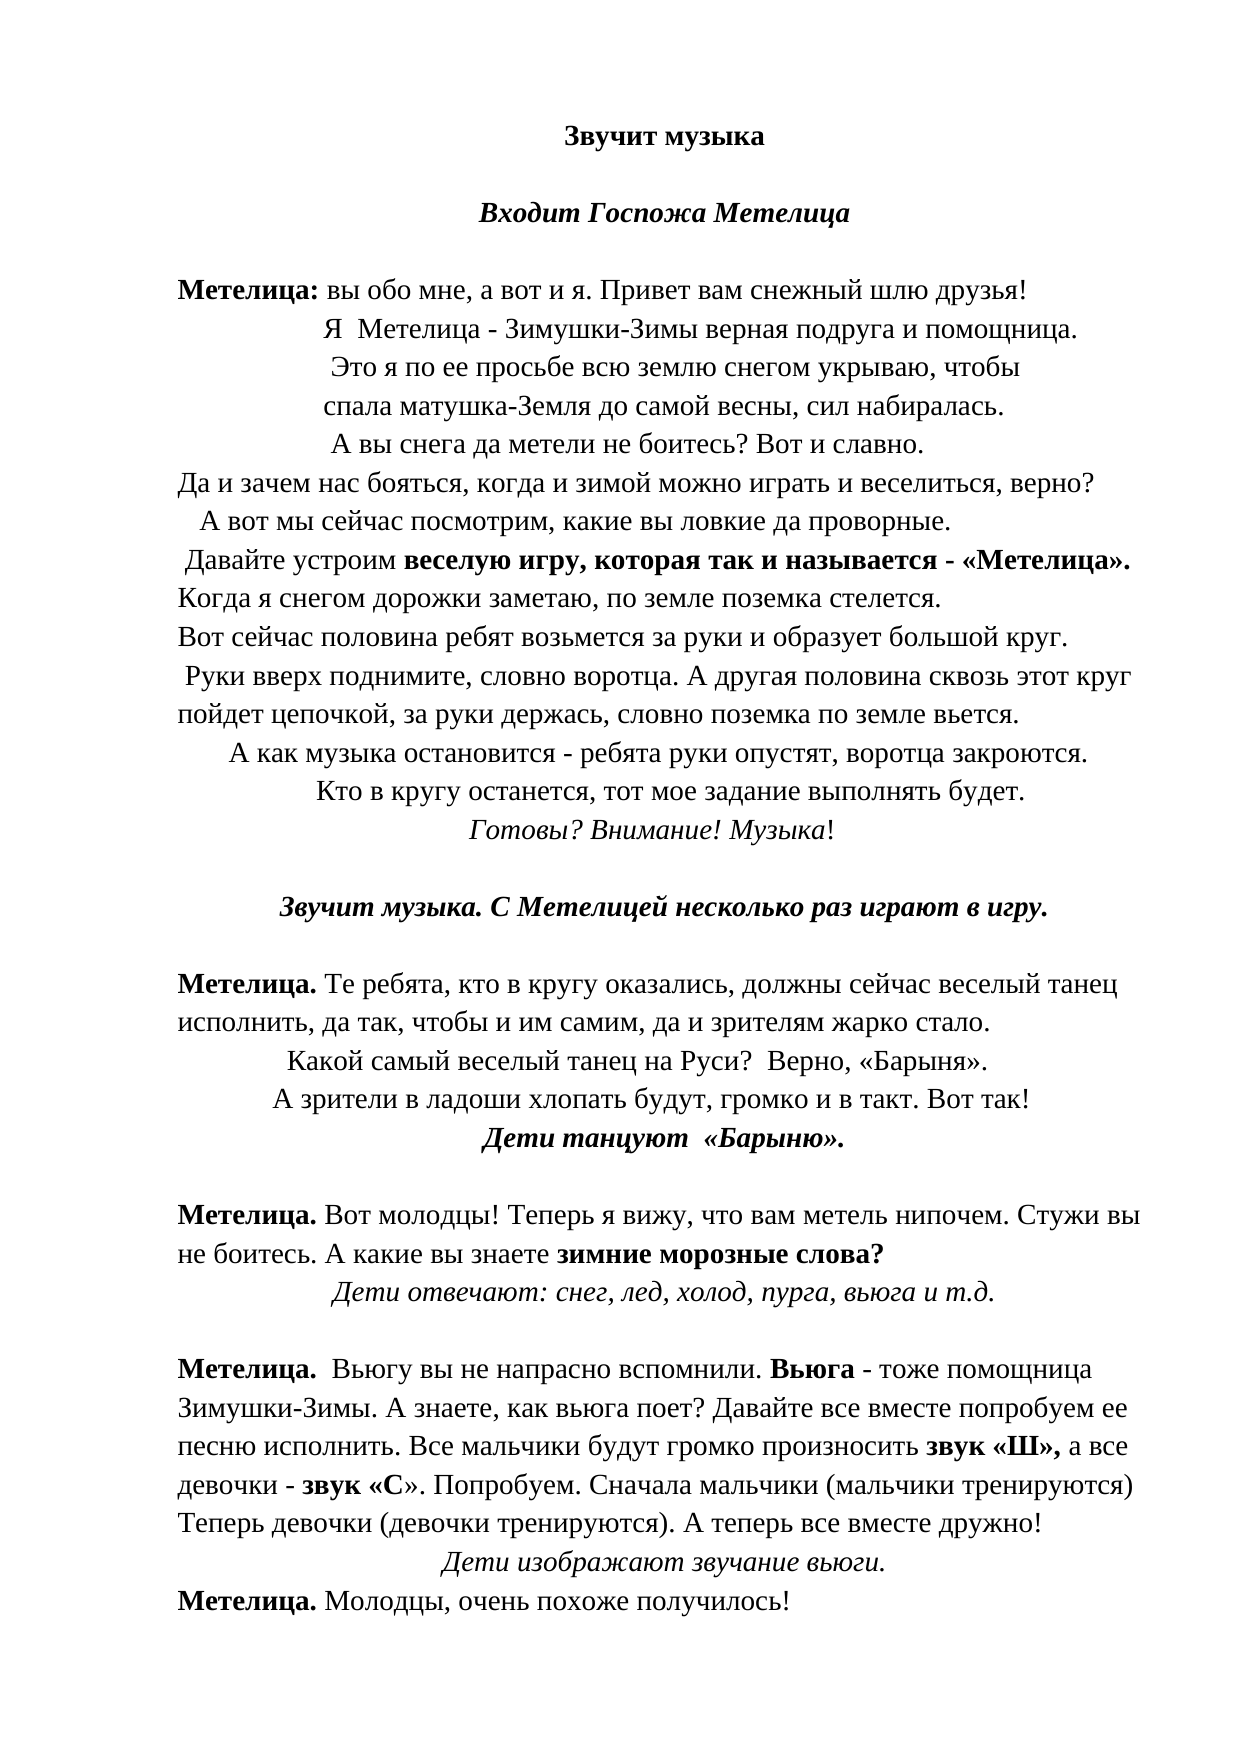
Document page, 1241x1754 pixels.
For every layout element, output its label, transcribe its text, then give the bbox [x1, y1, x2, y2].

text А зрители в ладоши хлопать будут, громко и в такт. Вот так! [177, 1082, 1152, 1115]
text спала матушка-Земля до самой весны, сил набиралась. [177, 388, 1152, 421]
text Дети отвечают: снег, лед, холод, пурга, вьюга и т.д. [177, 1274, 1152, 1308]
text Руки вверх поднимите, словно воротца. А другая половина сквозь этот круг пойдет цепочкой, за руки держась, словно поземка по земле вьется. [177, 658, 1152, 730]
text Вот сейчас половина ребят возьмется за руки и образует большой круг. [177, 619, 1152, 653]
text Метелица. Вьюгу вы не напрасно вспомнили. Вьюга - тоже помощница Зимушки-Зимы. А знаете, как вьюга поет? Давайте все вместе попробуем ее песню исполнить. Все мальчики будут громко произносить звук «Ш», а все девочки - звук «С». Попробуем. Сначала мальчики (мальчики тренируются) Теперь девочки (девочки тренируются). А теперь все вместе дружно! [177, 1351, 1152, 1539]
text Звучит музыка [177, 118, 1152, 152]
text Входит Госпожа Метелица [177, 195, 1152, 229]
text Дети танцуют «Барыню». [177, 1120, 1152, 1154]
text Метелица: вы обо мне, а вот и я. Привет вам снежный шлю друзья! [177, 272, 1152, 306]
text Звучит музыка. С Метелицей несколько раз играют в игру. [177, 889, 1152, 922]
text А вы снега да метели не боитесь? Вот и славно. [177, 426, 1152, 460]
text Это я по ее просьбе всю землю снегом укрываю, чтобы [177, 349, 1152, 383]
text Метелица. Молодцы, очень похоже получилось! [177, 1583, 1152, 1616]
text Дети изображают звучание вьюги. [177, 1544, 1152, 1578]
text Готовы? Внимание! Музыка! [177, 812, 1152, 845]
text Метелица. Те ребята, кто в кругу оказались, должны сейчас веселый танец исполнить, да так, чтобы и им самим, да и зрителям жарко стало. [177, 966, 1152, 1038]
text Я Метелица - Зимушки-Зимы верная подруга и помощница. [177, 311, 1152, 344]
text Метелица. Вот молодцы! Теперь я вижу, что вам метель нипочем. Стужи вы не боитесь. А какие вы знаете зимние морозные слова? [177, 1197, 1152, 1269]
text Да и зачем нас бояться, когда и зимой можно играть и веселиться, верно? [177, 465, 1152, 498]
text Кто в кругу останется, тот мое задание выполнять будет. [177, 773, 1152, 807]
text Давайте устроим веселую игру, которая так и называется - «Метелица». Когда я снегом дорожки заметаю, по земле поземка стелется. [177, 542, 1152, 614]
text А как музыка остановится - ребята руки опустят, воротца закроются. [177, 735, 1152, 768]
text Какой самый веселый танец на Руси? Верно, «Барыня». [177, 1043, 1152, 1077]
text А вот мы сейчас посмотрим, какие вы ловкие да проворные. [177, 503, 1152, 537]
